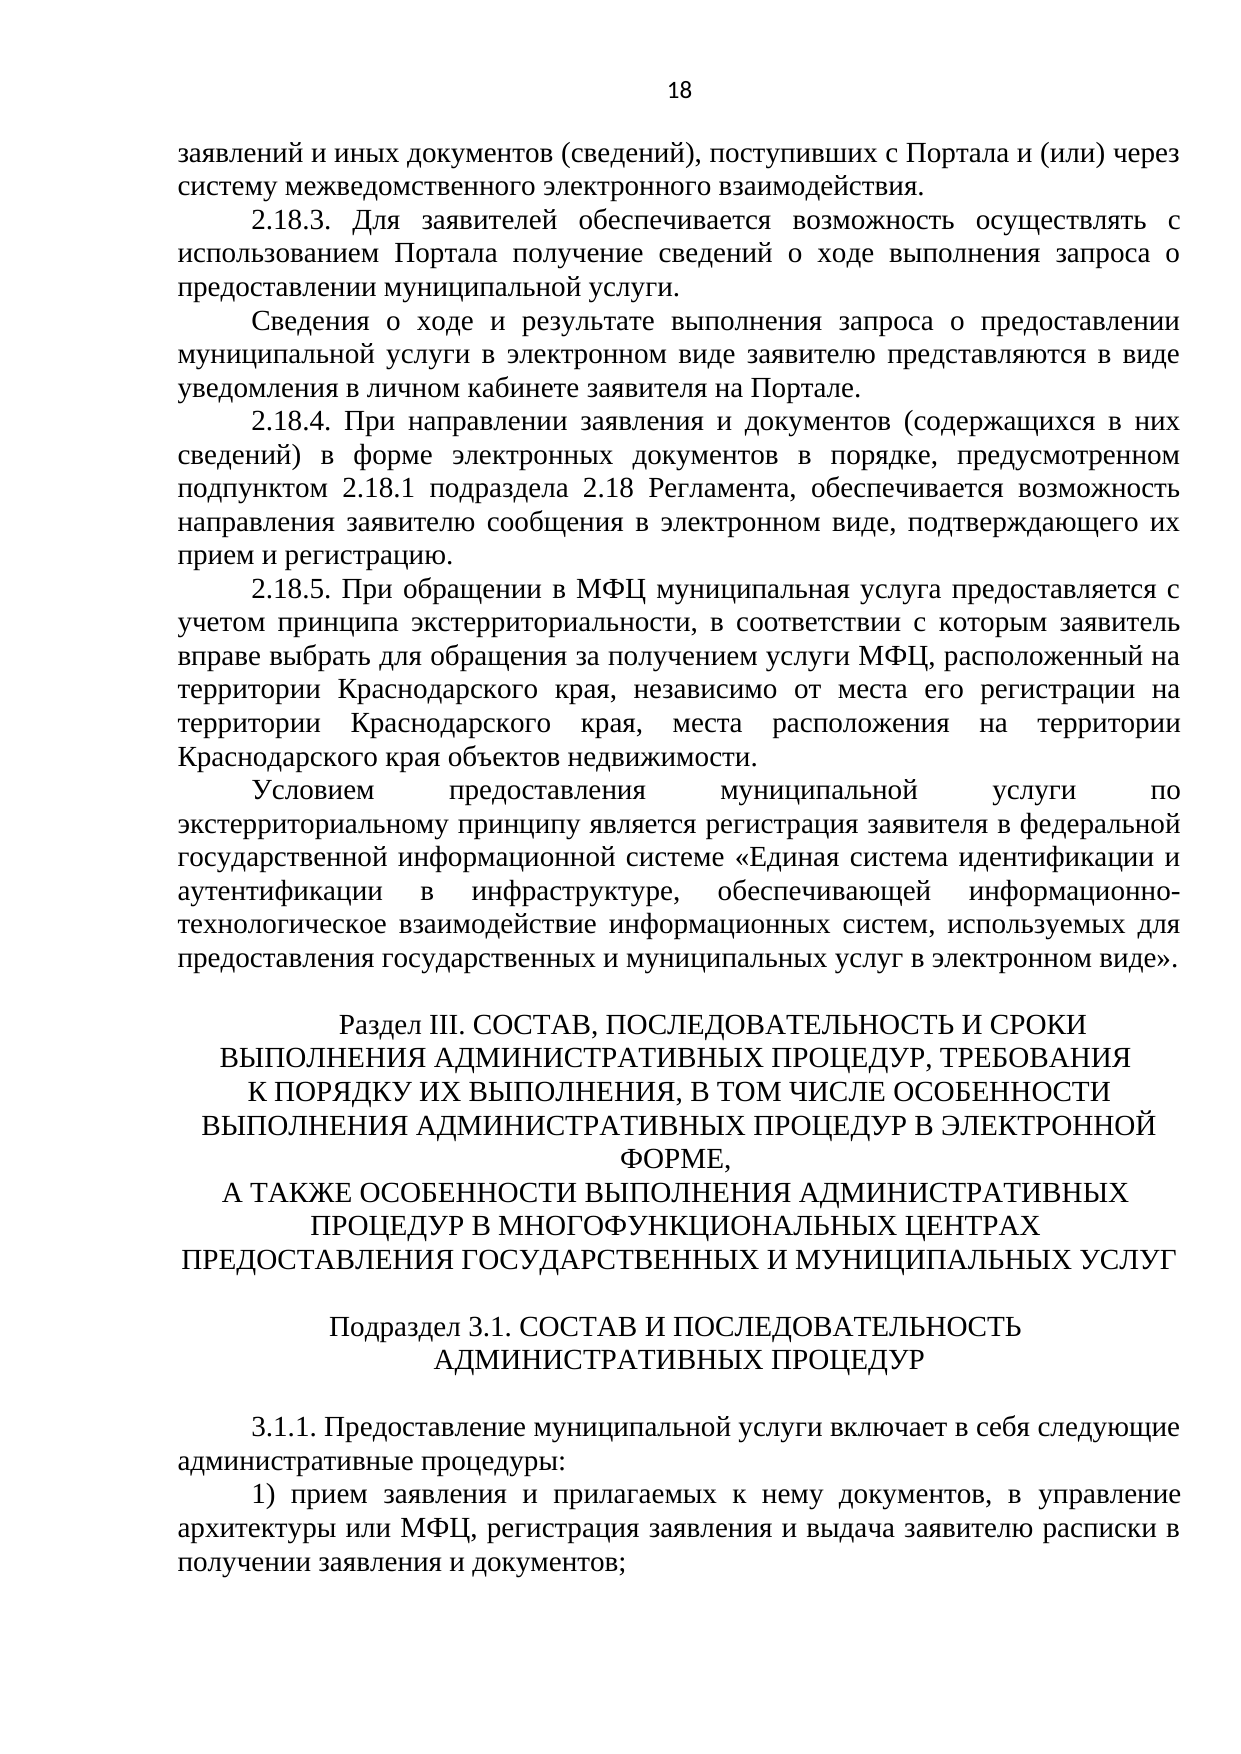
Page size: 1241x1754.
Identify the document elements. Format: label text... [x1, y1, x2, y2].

text 2.18.3. Для заявителей обеспечивается возможность осуществлять с использованием Портала получение сведений о ходе выполнения запроса о предоставлении муниципальной услуги. [177, 202, 1181, 303]
text 2.18.4. При направлении заявления и документов (содержащихся в них сведений) в форме электронных документов в порядке, предусмотренном подпунктом 2.18.1 подраздела 2.18 Регламента, обеспечивается возможность направления заявителю сообщения в электронном виде, подтверждающего их прием и регистрацию. [177, 403, 1181, 571]
text Подраздел 3.1. СОСТАВ И ПОСЛЕДОВАТЕЛЬНОСТЬ АДМИНИСТРАТИВНЫХ ПРОЦЕДУР [177, 1309, 1181, 1376]
text 3.1.1. Предоставление муниципальной услуги включает в себя следующие административные процедуры: [177, 1409, 1181, 1477]
text Раздел III. СОСТАВ, ПОСЛЕДОВАТЕЛЬНОСТЬ И СРОКИ ВЫПОЛНЕНИЯ АДМИНИСТРАТИВНЫХ ПРОЦЕДУР, ТРЕБОВАНИЯ К ПОРЯДКУ ИХ ВЫПОЛНЕНИЯ, В ТОМ ЧИСЛЕ ОСОБЕННОСТИ ВЫПОЛНЕНИЯ АДМИНИСТРАТИВНЫХ ПРОЦЕДУР В ЭЛЕКТРОННОЙ ФОРМЕ, А ТАКЖЕ ОСОБЕННОСТИ ВЫПОЛНЕНИЯ АДМИНИСТРАТИВНЫХ ПРОЦЕДУР В МНОГОФУНКЦИОНАЛЬНЫХ ЦЕНТРАХ ПРЕДОСТАВЛЕНИЯ ГОСУДАРСТВЕННЫХ И МУНИЦИПАЛЬНЫХ УСЛУГ [177, 1007, 1181, 1275]
text 2.18.5. При обращении в МФЦ муниципальная услуга предоставляется с учетом принципа экстерриториальности, в соответствии с которым заявитель вправе выбрать для обращения за получением услуги МФЦ, расположенный на территории Краснодарского края, независимо от места его регистрации на территории Краснодарского края, места расположения на территории Краснодарского края объектов недвижимости. [177, 571, 1181, 772]
text Условием предоставления муниципальной услуги по экстерриториальному принципу является регистрация заявителя в федеральной государственной информационной системе «Единая система идентификации и аутентификации в инфраструктуре, обеспечивающей информационно-технологическое взаимодействие информационных систем, используемых для предоставления государственных и муниципальных услуг в электронном виде». [177, 772, 1181, 973]
text 1) прием заявления и прилагаемых к нему документов, в управление архитектуры или МФЦ, регистрация заявления и выдача заявителю расписки в получении заявления и документов; [177, 1477, 1181, 1577]
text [177, 135, 1181, 202]
text Сведения о ходе и результате выполнения запроса о предоставлении муниципальной услуги в электронном виде заявителю представляются в виде уведомления в личном кабинете заявителя на Портале. [177, 303, 1181, 403]
